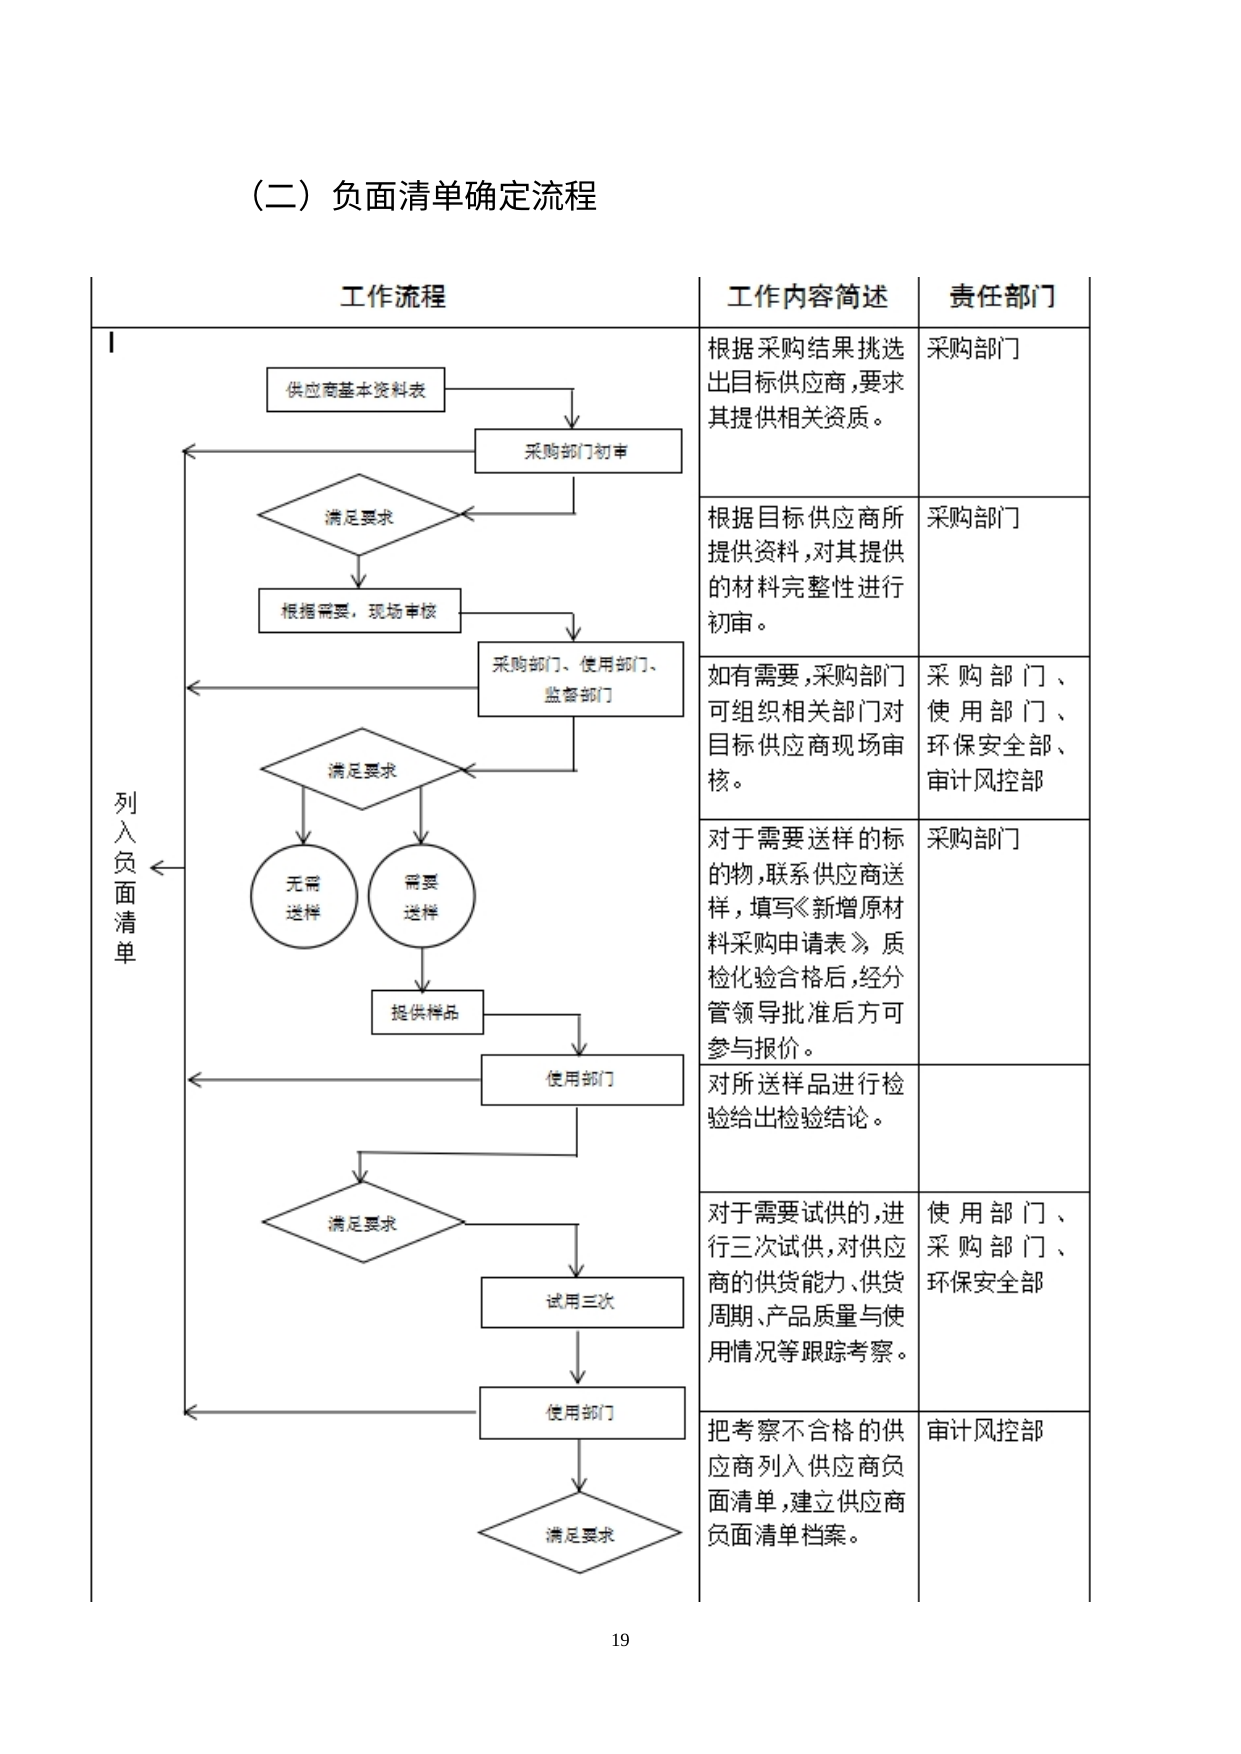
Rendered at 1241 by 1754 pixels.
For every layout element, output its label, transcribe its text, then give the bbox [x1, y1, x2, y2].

picture [86, 277, 1099, 1602]
list 负面清单确定流程 [187, 162, 1053, 227]
